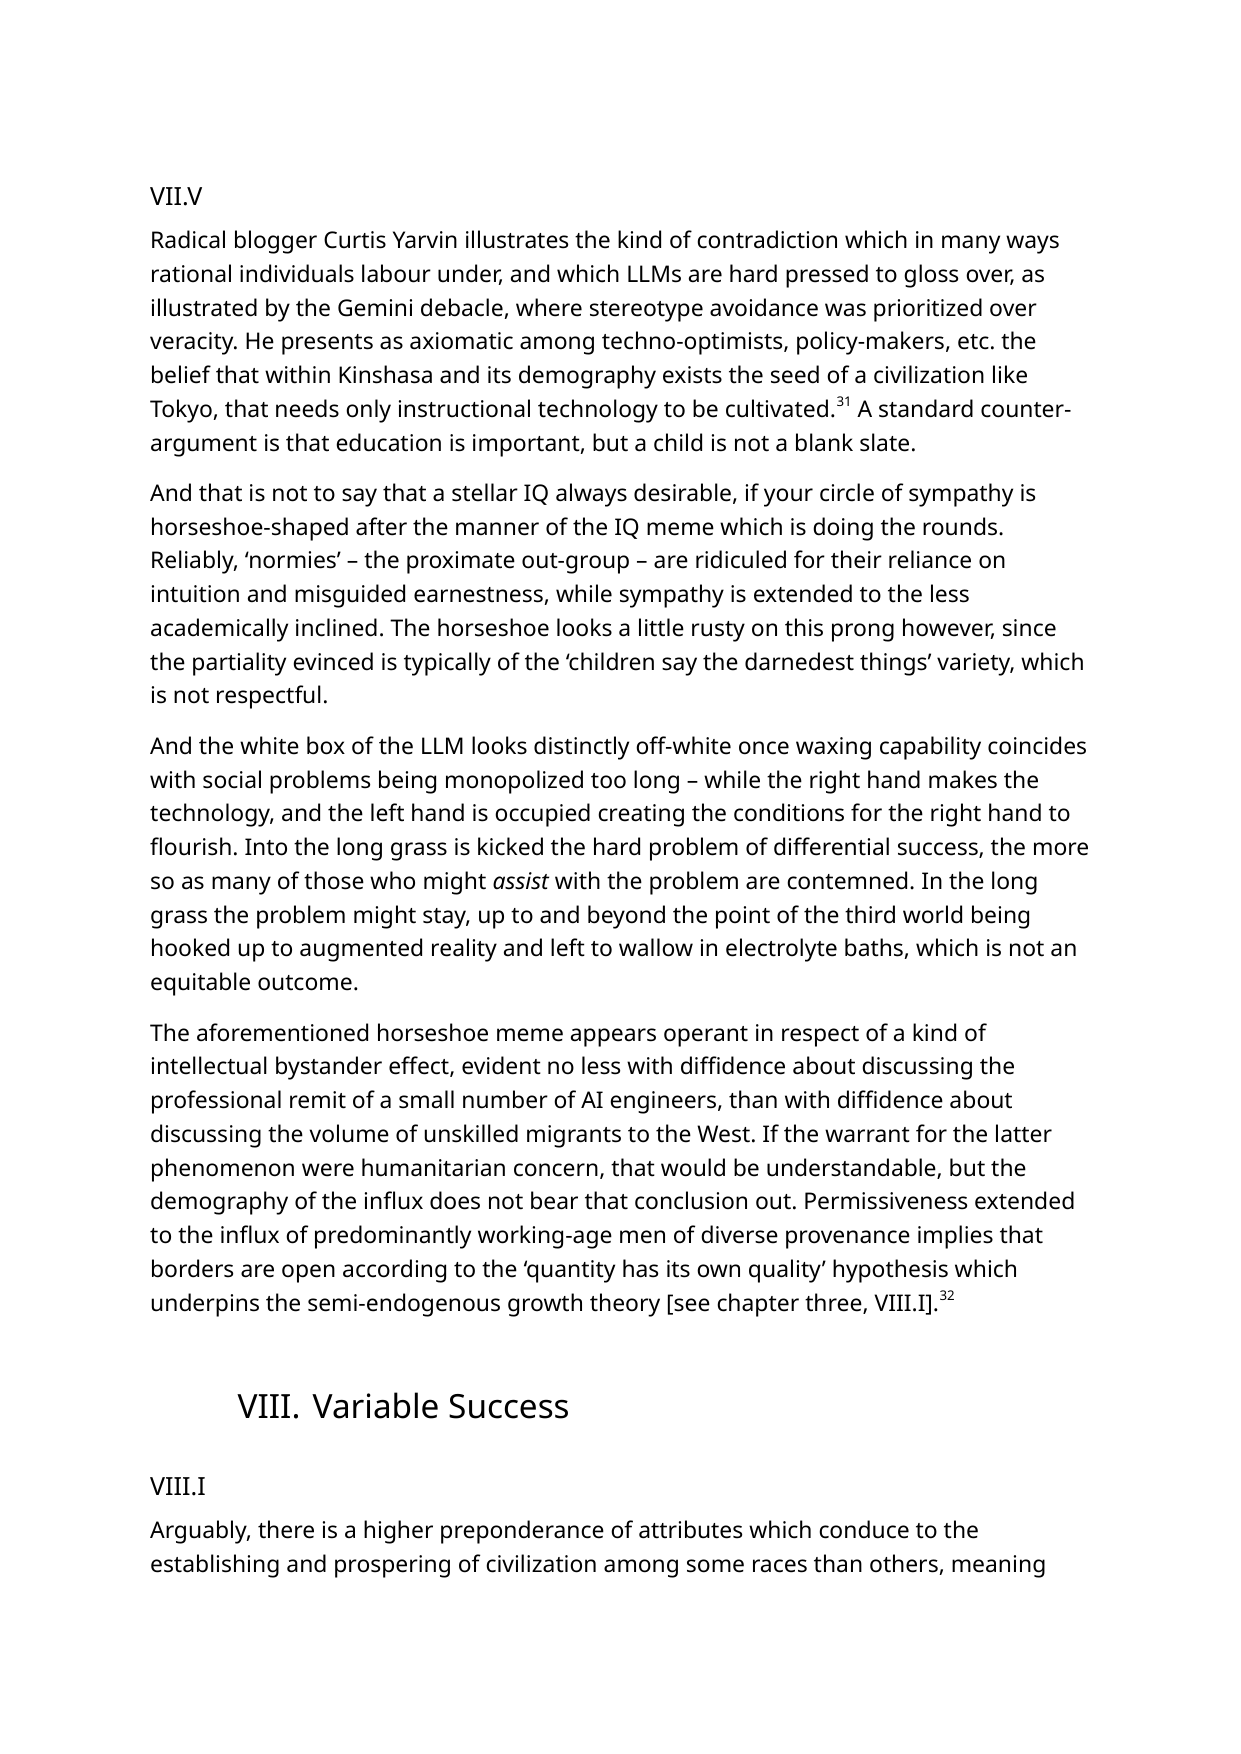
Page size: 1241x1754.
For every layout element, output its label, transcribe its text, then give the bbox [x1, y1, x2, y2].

subtitle Variable Success [237, 1383, 1090, 1428]
text And that is not to say that a stellar IQ always desirable, if your circle of sympathy is horseshoe-shaped after the manner of the IQ meme which is doing the rounds. Reliably, ‘normies’ – the proximate out-group – are ridiculed for their reliance on intuition and misguided earnestness, while sympathy is extended to the less academically inclined. The horseshoe looks a little rusty on this prong however, since the partiality evinced is typically of the ‘children say the darnedest things’ variety, which is not respectful. [150, 477, 1090, 711]
text The aforementioned horseshoe meme appears operant in respect of a kind of intellectual bystander effect, evident no less with diffidence about discussing the professional remit of a small number of AI engineers, than with diffidence about discussing the volume of unskilled migrants to the West. If the warrant for the latter phenomenon were humanitarian concern, that would be understandable, but the demography of the influx does not bear that conclusion out. Permissiveness extended to the influx of predominantly working-age men of diverse provenance implies that borders are open according to the ‘quantity has its own quality’ hypothesis which underpins the semi-endogenous growth theory [see chapter three, VIII.I].32 [150, 1016, 1090, 1318]
subtitle VIII.I [150, 1469, 1090, 1503]
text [150, 1514, 1090, 1579]
subtitle VII.V [150, 179, 1090, 213]
text And the white box of the LLM looks distinctly off-white once waxing capability coincides with social problems being monopolized too long – while the right hand makes the technology, and the left hand is occupied creating the conditions for the right hand to flourish. Into the long grass is kicked the hard problem of differential success, the more so as many of those who might assist with the problem are contemned. In the long grass the problem might stay, up to and beyond the point of the third world being hooked up to augmented reality and left to wallow in electrolyte baths, which is not an equitable outcome. [150, 730, 1090, 997]
text Radical blogger Curtis Yarvin illustrates the kind of contradiction which in many ways rational individuals labour under, and which LLMs are hard pressed to gloss over, as illustrated by the Gemini debacle, where stereotype avoidance was prioritized over veracity. He presents as axiomatic among techno-optimists, policy-makers, etc. the belief that within Kinshasa and its demography exists the seed of a civilization like Tokyo, that needs only instructional technology to be cultivated.31 A standard counter-argument is that education is important, but a child is not a blank slate. [150, 224, 1090, 458]
